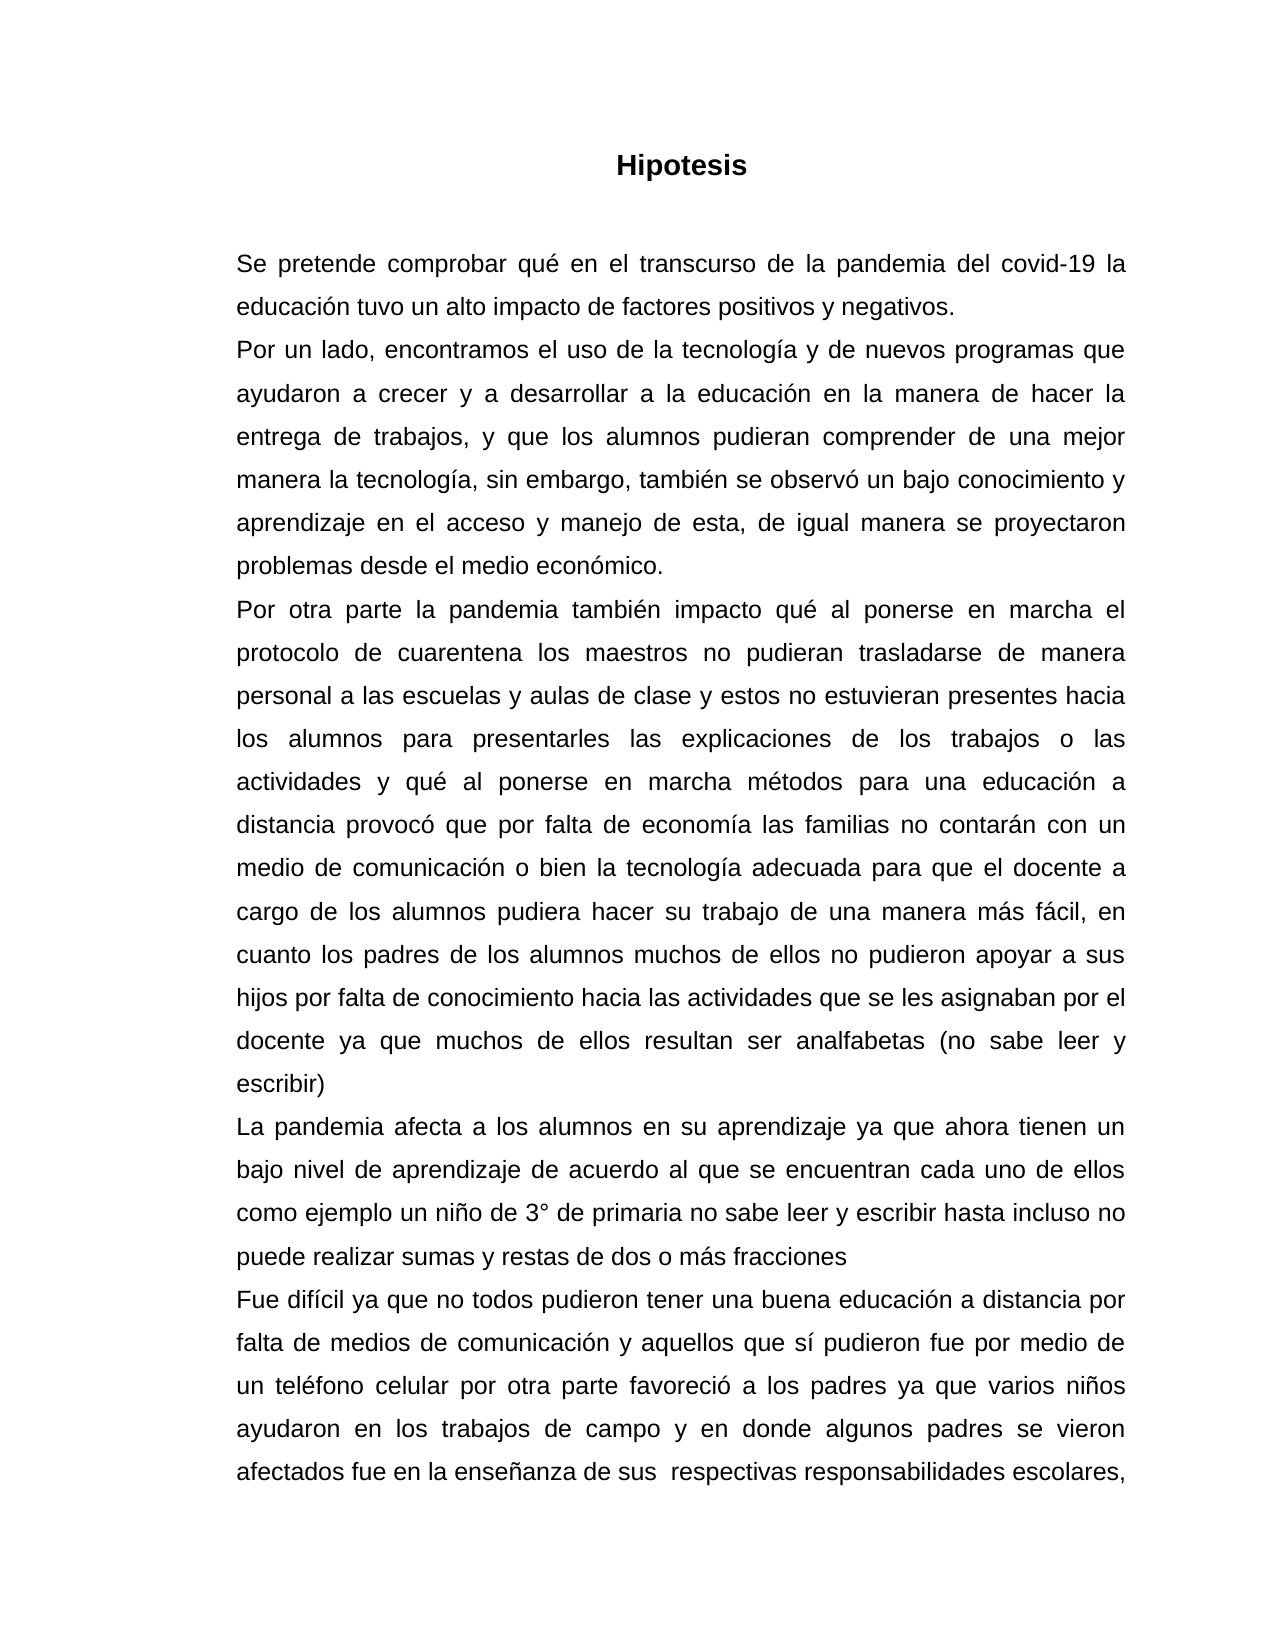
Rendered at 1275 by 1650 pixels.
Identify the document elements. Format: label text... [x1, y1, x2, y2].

text Por otra parte la pandemia también impacto qué al ponerse en marcha el protocolo de cuarentena los maestros no pudieran trasladarse de manera personal a las escuelas y aulas de clase y estos no estuvieran presentes hacia los alumnos para presentarles las explicaciones de los trabajos o las actividades y qué al ponerse en marcha métodos para una educación a distancia provocó que por falta de economía las familias no contarán con un medio de comunicación o bien la tecnología adecuada para que el docente a cargo de los alumnos pudiera hacer su trabajo de una manera más fácil, en cuanto los padres de los alumnos muchos de ellos no pudieron apoyar a sus hijos por falta de conocimiento hacia las actividades que se les asignaban por el docente ya que muchos de ellos resultan ser analfabetas (no sabe leer y escribir) [236, 594, 1127, 1098]
text Se pretende comprobar qué en el transcurso de la pandemia del covid-19 la educación tuvo un alto impacto de factores positivos y negativos. [236, 249, 1127, 321]
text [236, 1284, 1127, 1486]
text Hipotesis [236, 148, 1127, 181]
text La pandemia afecta a los alumnos en su aprendizaje ya que ahora tienen un bajo nivel de aprendizaje de acuerdo al que se encuentran cada uno de ellos como ejemplo un niño de 3° de primaria no sabe leer y escribir hasta incluso no puede realizar sumas y restas de dos o más fracciones [236, 1112, 1127, 1270]
text Por un lado, encontramos el uso de la tecnología y de nuevos programas que ayudaron a crecer y a desarrollar a la educación en la manera de hacer la entrega de trabajos, y que los alumnos pudieran comprender de una mejor manera la tecnología, sin embargo, también se observó un bajo conocimiento y aprendizaje en el acceso y manejo de esta, de igual manera se proyectaron problemas desde el medio económico. [236, 335, 1127, 580]
